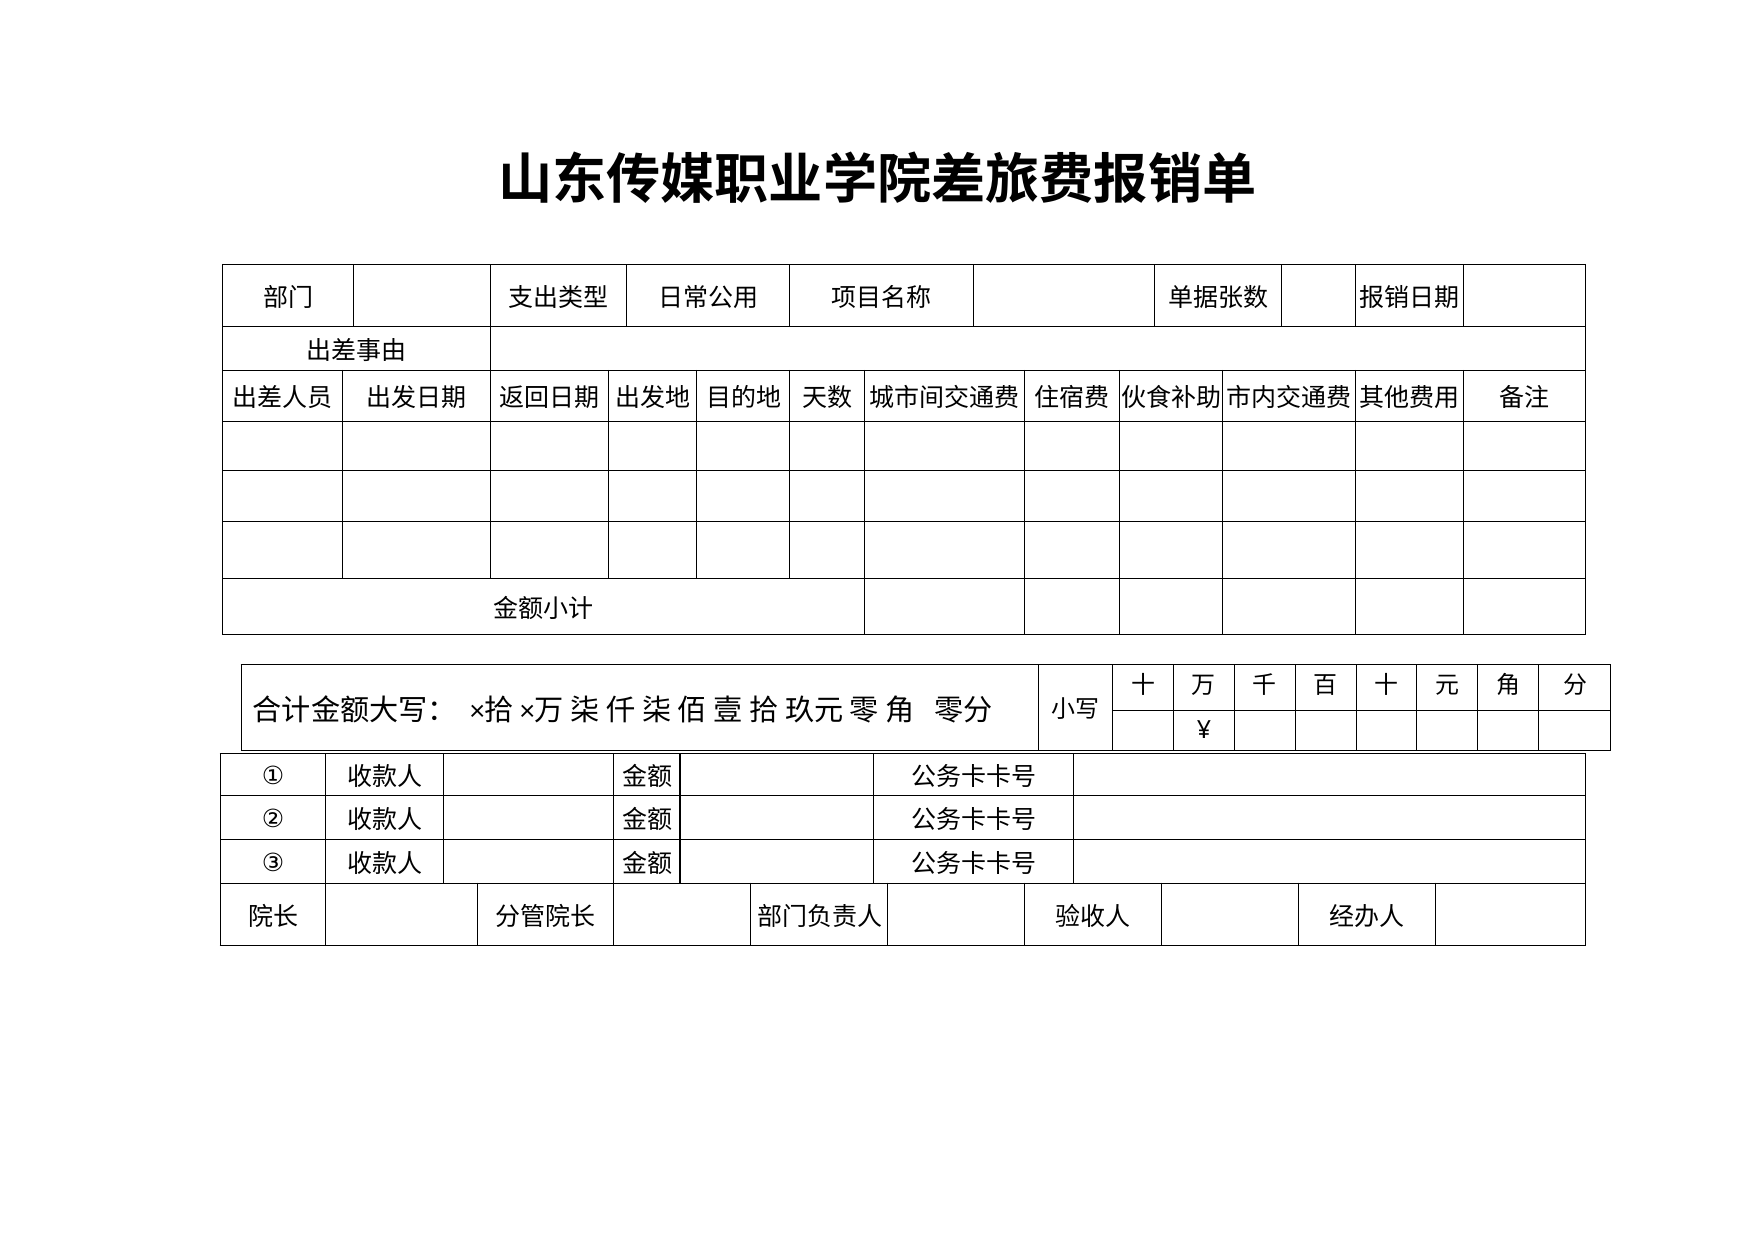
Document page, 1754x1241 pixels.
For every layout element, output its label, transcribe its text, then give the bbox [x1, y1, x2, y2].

table_cell [888, 884, 1024, 945]
table_header [1464, 265, 1585, 326]
table_cell [1464, 422, 1585, 469]
table_header 十 [1113, 665, 1173, 710]
table_cell [1356, 522, 1463, 578]
table_cell [491, 471, 608, 521]
table_header 角 [1478, 665, 1538, 710]
table_header ① [221, 754, 325, 795]
table_cell [223, 471, 342, 521]
table_header [354, 265, 490, 326]
table_cell [1356, 471, 1463, 521]
table_cell 伙食补助 [1120, 371, 1222, 421]
table_cell [1223, 522, 1355, 578]
table_cell [697, 471, 789, 521]
table_cell 部门负责人 [751, 884, 887, 945]
table_cell [343, 522, 490, 578]
table_cell [223, 422, 342, 469]
table_cell [865, 422, 1024, 469]
table_cell 目的地 [697, 371, 789, 421]
table_cell 金额 [614, 840, 679, 883]
table_header 公务卡卡号 [874, 754, 1073, 795]
table_cell 金额 [614, 796, 679, 839]
table_header [444, 754, 613, 795]
table_cell [343, 422, 490, 469]
table_cell [1120, 522, 1222, 578]
table_cell [326, 884, 477, 945]
table_header 日常公用 [627, 265, 789, 326]
table_cell 市内交通费 [1223, 371, 1355, 421]
table_header 报销日期 [1356, 265, 1463, 326]
table_cell [1417, 711, 1477, 749]
table_cell [491, 522, 608, 578]
table_header 千 [1235, 665, 1295, 710]
table_header [1074, 754, 1585, 795]
table_cell [697, 422, 789, 469]
table_cell [1074, 796, 1585, 839]
table_cell 金额小计 [223, 579, 864, 634]
table_cell [1436, 884, 1585, 945]
table_header 分 [1539, 665, 1610, 710]
table_header 部门 [223, 265, 353, 326]
table_cell [697, 522, 789, 578]
table_cell [609, 422, 696, 469]
table_cell 出发日期 [343, 371, 490, 421]
table_header 合计金额大写： ×拾 ×万 柒 仟 柒 佰 壹 拾 玖元 零 角 零分 [242, 665, 1038, 749]
table_cell [1539, 711, 1610, 749]
table_cell 住宿费 [1025, 371, 1119, 421]
table_header 项目名称 [790, 265, 973, 326]
table_cell 收款人 [326, 840, 443, 883]
table_cell [491, 327, 1585, 370]
table_cell ③ [221, 840, 325, 883]
table_cell 其他费用 [1356, 371, 1463, 421]
table_header 支出类型 [491, 265, 626, 326]
table_cell [1357, 711, 1416, 749]
table_header 小写 [1039, 665, 1112, 749]
table_cell [614, 884, 750, 945]
table_cell 返回日期 [491, 371, 608, 421]
table_cell [1464, 579, 1585, 634]
table_cell [1074, 840, 1585, 883]
table_cell 天数 [790, 371, 864, 421]
table_cell 公务卡卡号 [874, 840, 1073, 883]
table_cell 出发地 [609, 371, 696, 421]
table_header [974, 265, 1154, 326]
table_cell 出差人员 [223, 371, 342, 421]
table_cell [1464, 471, 1585, 521]
table_cell [609, 471, 696, 521]
table_cell [1223, 422, 1355, 469]
table_header [681, 754, 873, 795]
table_header 单据张数 [1155, 265, 1281, 326]
table_header 金额 [614, 754, 679, 795]
table_cell [1113, 711, 1173, 749]
table_cell [1025, 579, 1119, 634]
table_cell [790, 471, 864, 521]
table_cell [681, 840, 873, 883]
table_cell [223, 522, 342, 578]
table_cell ¥ [1174, 711, 1234, 749]
table_cell 公务卡卡号 [874, 796, 1073, 839]
table_cell [1235, 711, 1295, 749]
table_cell [1356, 422, 1463, 469]
table_cell [1120, 471, 1222, 521]
table_cell [444, 796, 613, 839]
table_cell 分管院长 [478, 884, 613, 945]
table_cell [1223, 471, 1355, 521]
text 山东传媒职业学院差旅费报销单 [150, 127, 1604, 224]
table_cell [609, 522, 696, 578]
table_cell [1356, 579, 1463, 634]
table_cell [491, 422, 608, 469]
table_cell 备注 [1464, 371, 1585, 421]
table_cell [1120, 422, 1222, 469]
table_cell [865, 522, 1024, 578]
table_cell [1025, 522, 1119, 578]
table_cell 院长 [221, 884, 325, 945]
table_cell [865, 579, 1024, 634]
table_cell [790, 422, 864, 469]
table_header 百 [1296, 665, 1356, 710]
table_cell 出差事由 [223, 327, 490, 370]
table_header 元 [1417, 665, 1477, 710]
table_cell [1464, 522, 1585, 578]
table_cell [1162, 884, 1298, 945]
table_header 万 [1174, 665, 1234, 710]
table_cell [865, 471, 1024, 521]
table_cell [1296, 711, 1356, 749]
table_cell [681, 796, 873, 839]
table_cell [790, 522, 864, 578]
table_header 收款人 [326, 754, 443, 795]
table_cell [1025, 422, 1119, 469]
table_cell 验收人 [1025, 884, 1161, 945]
table_cell [444, 840, 613, 883]
table_cell 城市间交通费 [865, 371, 1024, 421]
table_cell [343, 471, 490, 521]
table_header 十 [1357, 665, 1416, 710]
table_cell ② [221, 796, 325, 839]
table_cell 经办人 [1299, 884, 1435, 945]
table_cell [1120, 579, 1222, 634]
table_cell 收款人 [326, 796, 443, 839]
table_header [1282, 265, 1355, 326]
table_cell [1478, 711, 1538, 749]
table_cell [1025, 471, 1119, 521]
table_cell [1223, 579, 1355, 634]
